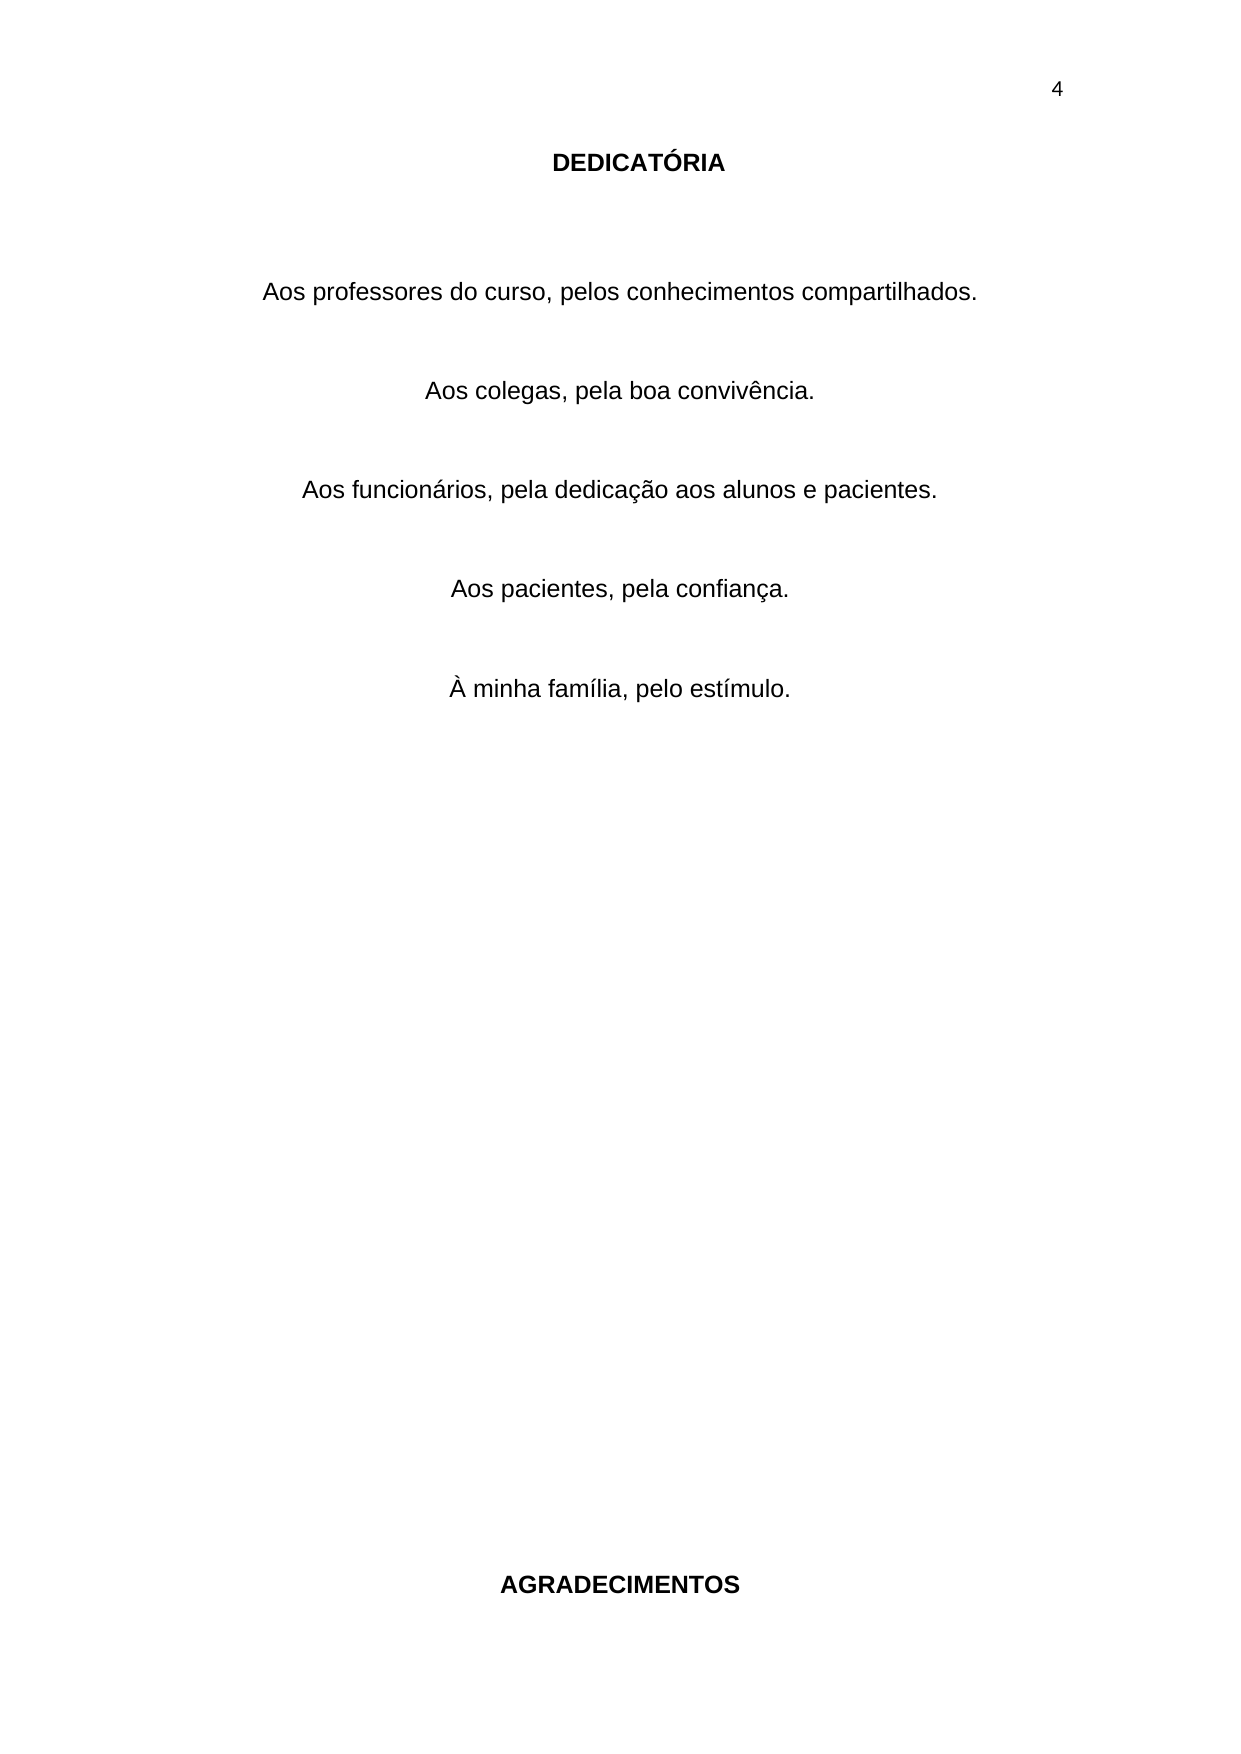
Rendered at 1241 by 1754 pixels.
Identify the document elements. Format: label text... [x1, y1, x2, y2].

text DEDICATÓRIA [215, 148, 1063, 176]
text Aos colegas, pela boa convivência. [177, 376, 1063, 405]
text AGRADECIMENTOS [177, 1570, 1063, 1599]
text Aos professores do curso, pelos conhecimentos compartilhados. [177, 277, 1063, 306]
text Aos pacientes, pela confiança. [177, 574, 1063, 603]
text Aos funcionários, pela dedicação aos alunos e pacientes. [177, 475, 1063, 504]
text À minha família, pelo estímulo. [177, 674, 1063, 702]
